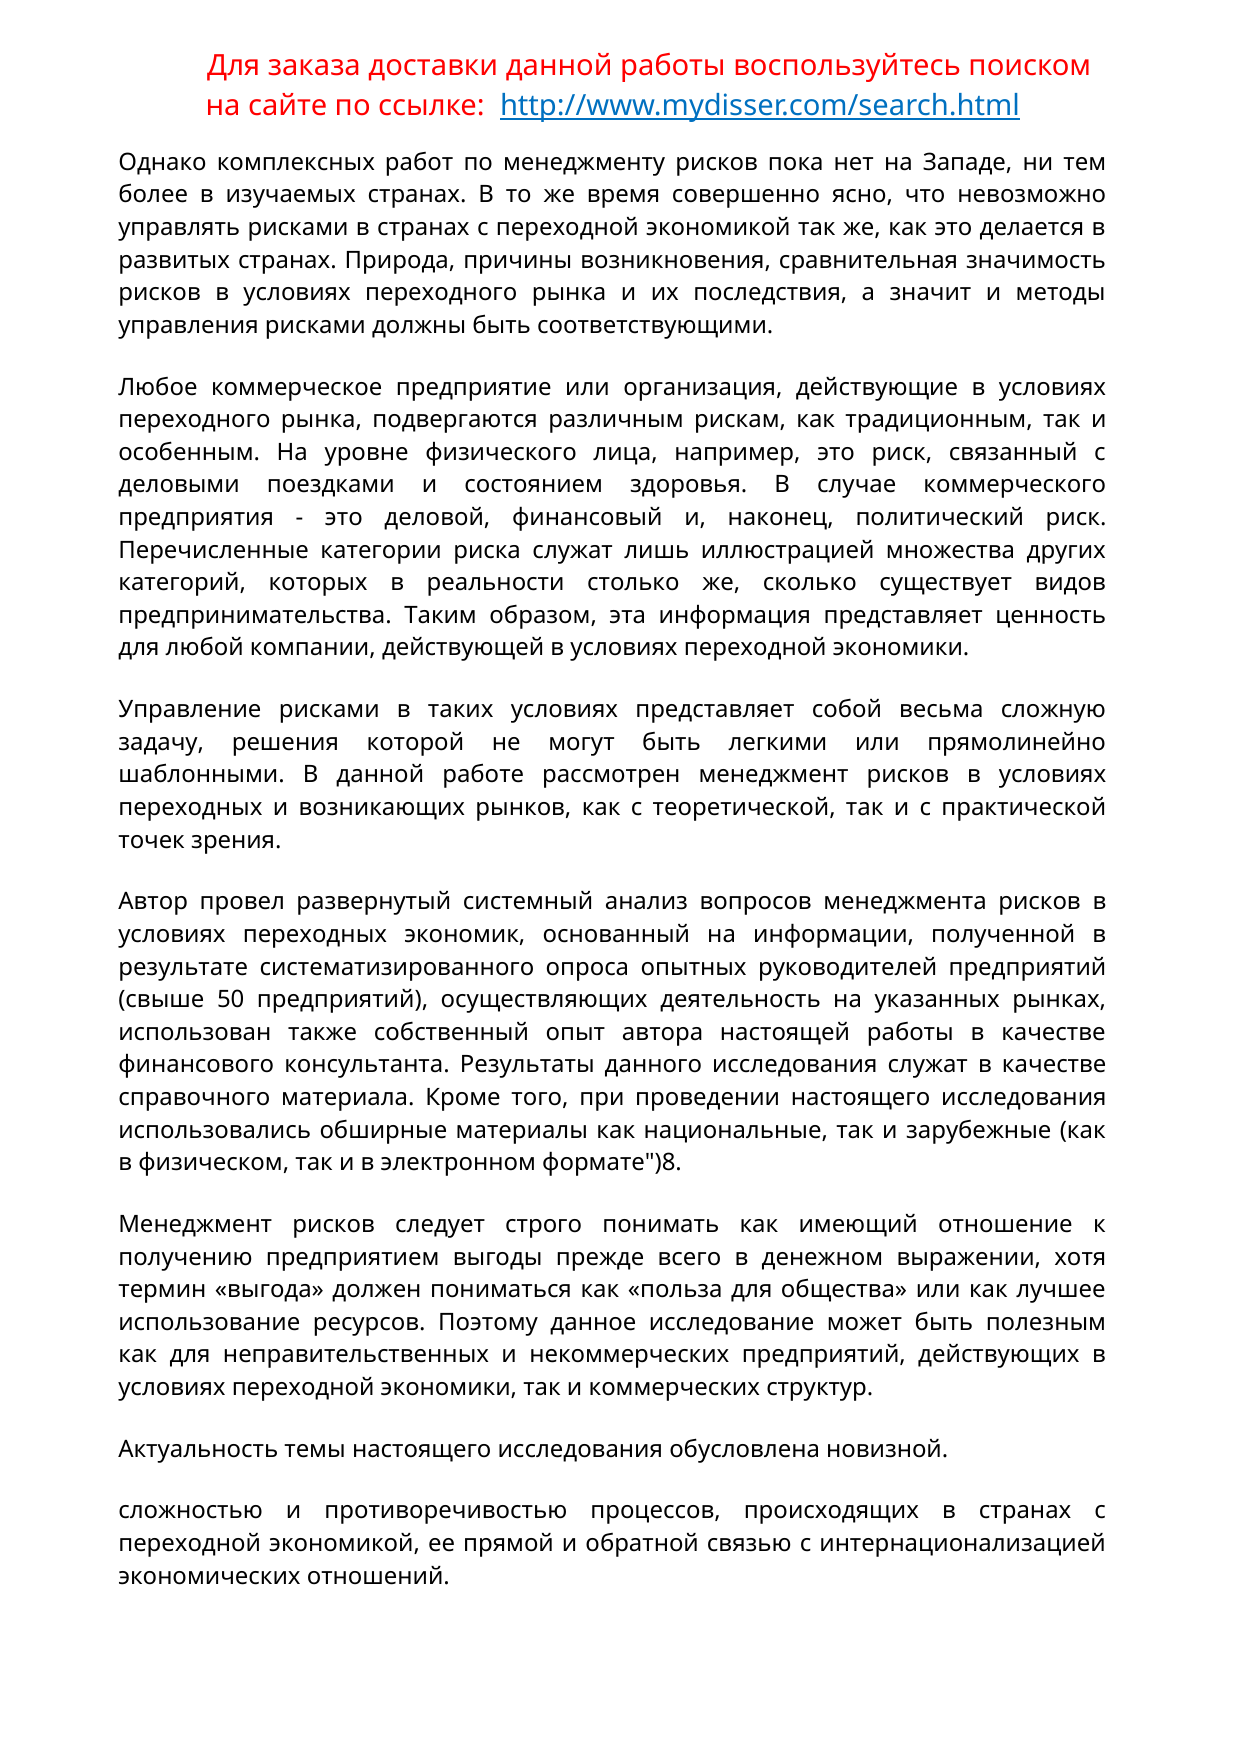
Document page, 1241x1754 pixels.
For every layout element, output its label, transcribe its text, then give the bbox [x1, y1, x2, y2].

text Любое коммерческое предприятие или организация, действующие в условиях переходного рынка, подвергаются различным рискам, как традиционным, так и особенным. На уровне физического лица, например, это риск, связанный с деловыми поездками и состоянием здоровья. В случае коммерческого предприятия - это деловой, финансовый и, наконец, политический риск. Перечисленные категории риска служат лишь иллюстрацией множества других категорий, которых в реальности столько же, сколько существует видов предпринимательства. Таким образом, эта информация представляет ценность для любой компании, действующей в условиях переходной экономики. [118, 369, 1107, 663]
text Управление рисками в таких условиях представляет собой весьма сложную задачу, решения которой не могут быть легкими или прямолинейно шаблонными. В данной работе рассмотрен менеджмент рисков в условиях переходных и возникающих рынков, как с теоретической, так и с практической точек зрения. [118, 692, 1107, 855]
text Актуальность темы настоящего исследования обусловлена новизной. [118, 1432, 1107, 1464]
text Менеджмент рисков следует строго понимать как имеющий отношение к получению предприятием выгоды прежде всего в денежном выражении, хотя термин «выгода» должен пониматься как «польза для общества» или как лучшее использование ресурсов. Поэтому данное исследование может быть полезным как для неправительственных и некоммерческих предприятий, действующих в условиях переходной экономики, так и коммерческих структур. [118, 1207, 1107, 1402]
text сложностью и противоречивостью процессов, происходящих в странах с переходной экономикой, ее прямой и обратной связью с интернационализацией экономических отношений. [118, 1493, 1107, 1591]
text Автор провел развернутый системный анализ вопросов менеджмента рисков в условиях переходных экономик, основанный на информации, полученной в результате систематизированного опроса опытных руководителей предприятий (свыше 50 предприятий), осуществляющих деятельность на указанных рынках, использован также собственный опыт автора настоящей работы в качестве финансового консультанта. Результаты данного исследования служат в качестве справочного материала. Кроме того, при проведении настоящего исследования использовались обширные материалы как национальные, так и зарубежные (как в физическом, так и в электронном формате")8. [118, 884, 1107, 1178]
text Однако комплексных работ по менеджменту рисков пока нет на Западе, ни тем более в изучаемых странах. В то же время совершенно ясно, что невозможно управлять рисками в странах с переходной экономикой так же, как это делается в развитых странах. Природа, причины возникновения, сравнительная значимость рисков в условиях переходного рынка и их последствия, а значит и методы управления рисками должны быть соответствующими. [118, 144, 1107, 340]
